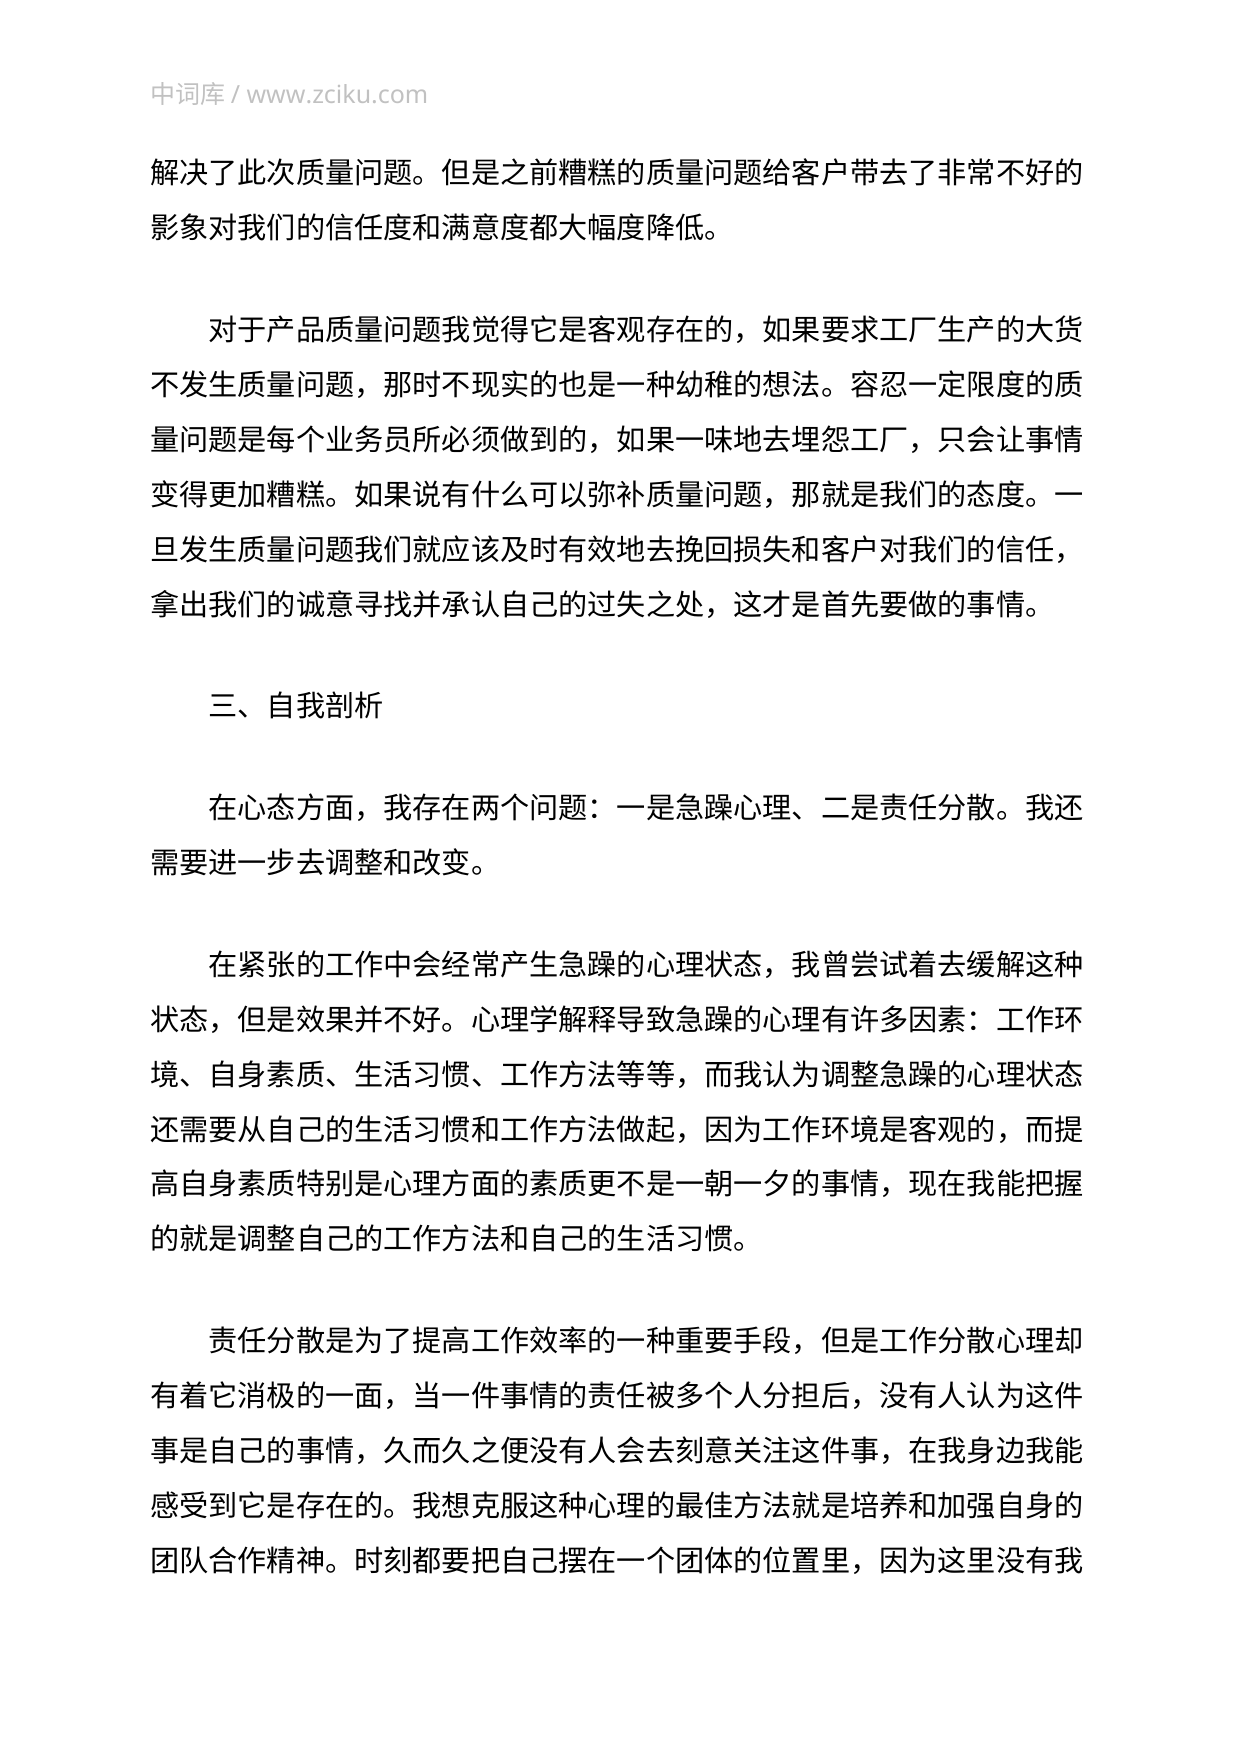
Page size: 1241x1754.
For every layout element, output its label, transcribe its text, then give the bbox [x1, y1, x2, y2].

text 在心态方面，我存在两个问题：一是急躁心理、二是责任分散。我还需要进一步去调整和改变。 [150, 785, 1090, 882]
text 三、自我剖析 [150, 683, 1090, 725]
text 在紧张的工作中会经常产生急躁的心理状态，我曾尝试着去缓解这种状态，但是效果并不好。心理学解释导致急躁的心理有许多因素：工作环境、自身素质、生活习惯、工作方法等等，而我认为调整急躁的心理状态还需要从自己的生活习惯和工作方法做起，因为工作环境是客观的，而提高自身素质特别是心理方面的素质更不是一朝一夕的事情，现在我能把握的就是调整自己的工作方法和自己的生活习惯。 [150, 941, 1090, 1258]
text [150, 1318, 1090, 1579]
text 对于产品质量问题我觉得它是客观存在的，如果要求工厂生产的大货不发生质量问题，那时不现实的也是一种幼稚的想法。容忍一定限度的质量问题是每个业务员所必须做到的，如果一味地去埋怨工厂，只会让事情变得更加糟糕。如果说有什么可以弥补质量问题，那就是我们的态度。一旦发生质量问题我们就应该及时有效地去挽回损失和客户对我们的信任，拿出我们的诚意寻找并承认自己的过失之处，这才是首先要做的事情。 [150, 307, 1090, 623]
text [150, 150, 1090, 247]
